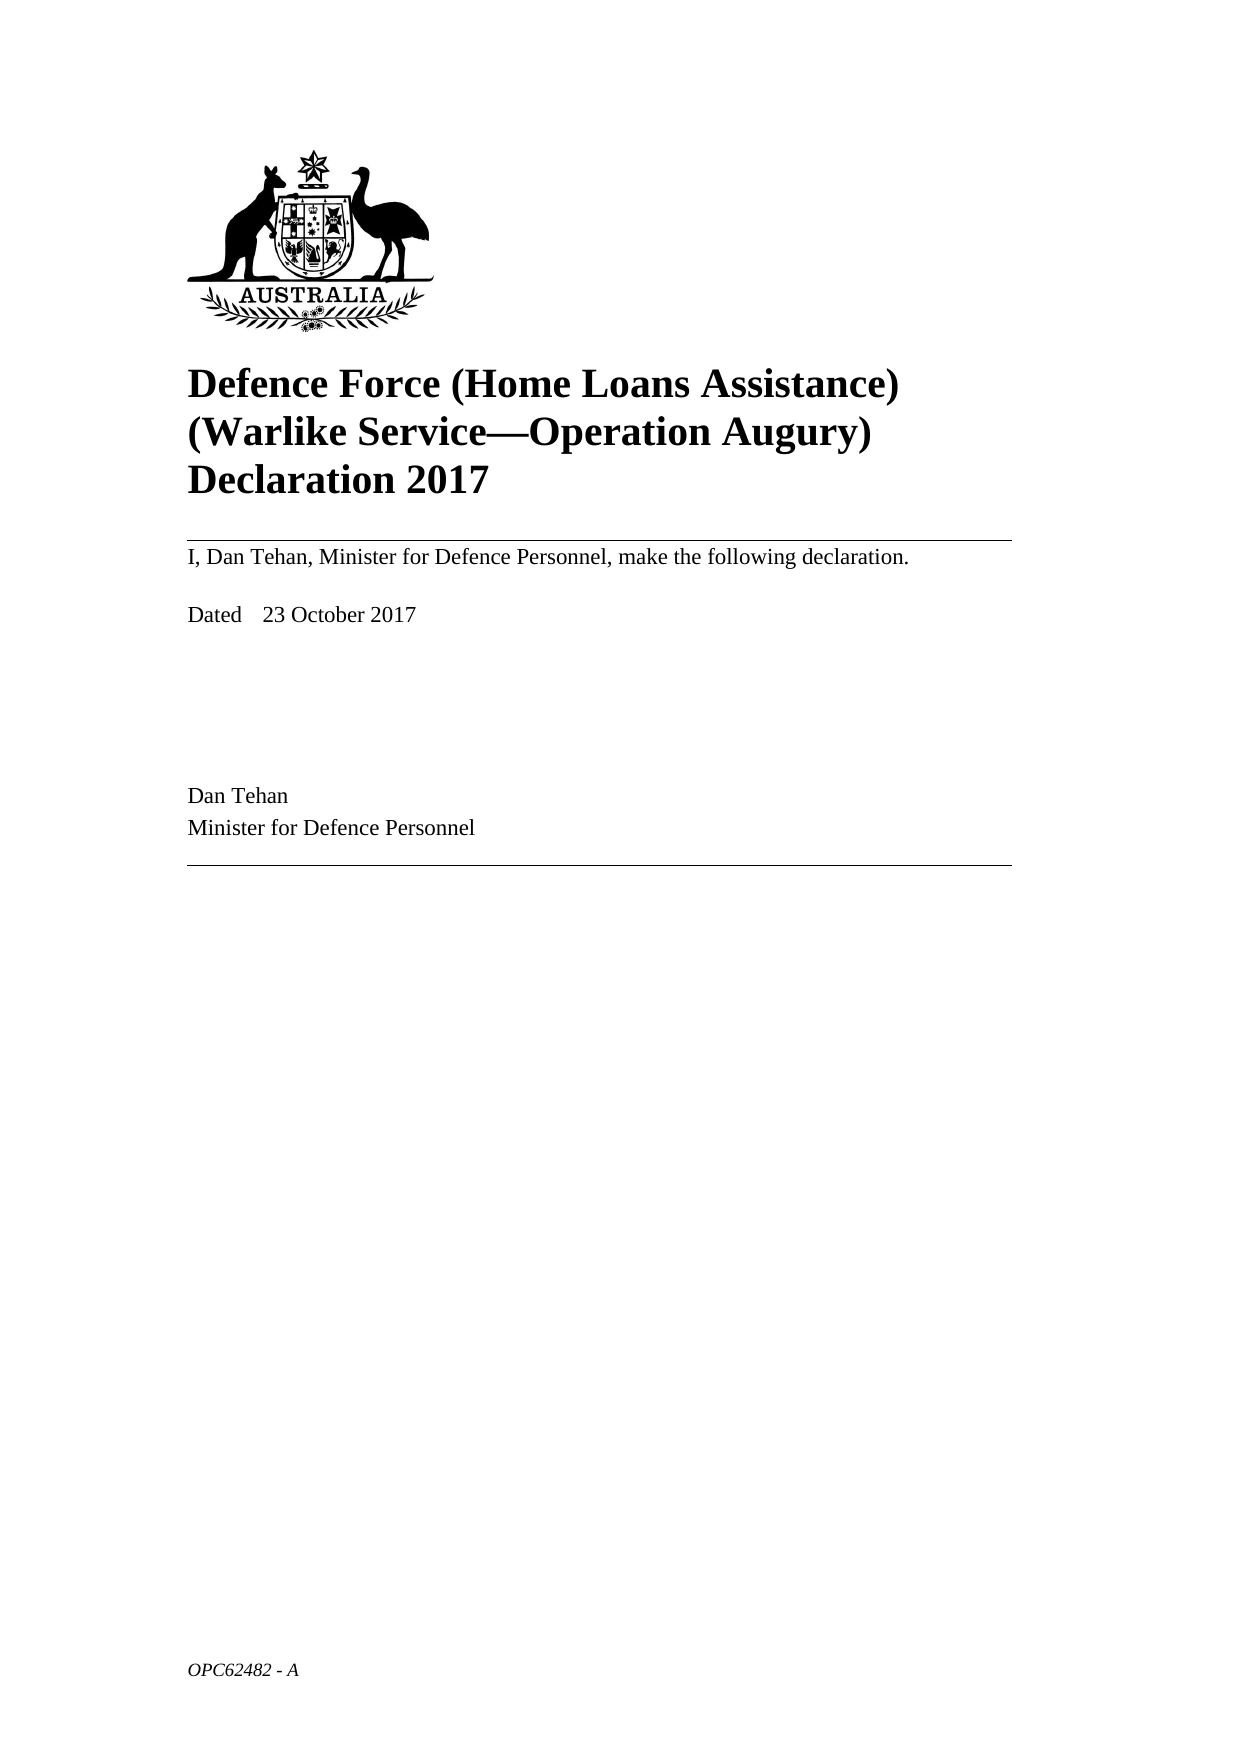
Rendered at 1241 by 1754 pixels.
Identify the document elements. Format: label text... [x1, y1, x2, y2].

text Defence Force (Home Loans Assistance) (Warlike Service—Operation Augury) Declaration 2017 [187, 358, 1053, 502]
text Dated 23 October 2017 [187, 601, 1012, 627]
text Dan Tehan [187, 777, 1012, 809]
picture [187, 150, 434, 332]
text I, Dan Tehan, Minister for Defence Personnel, make the following declaration. [187, 541, 1012, 570]
text Minister for Defence Personnel [187, 809, 1012, 865]
